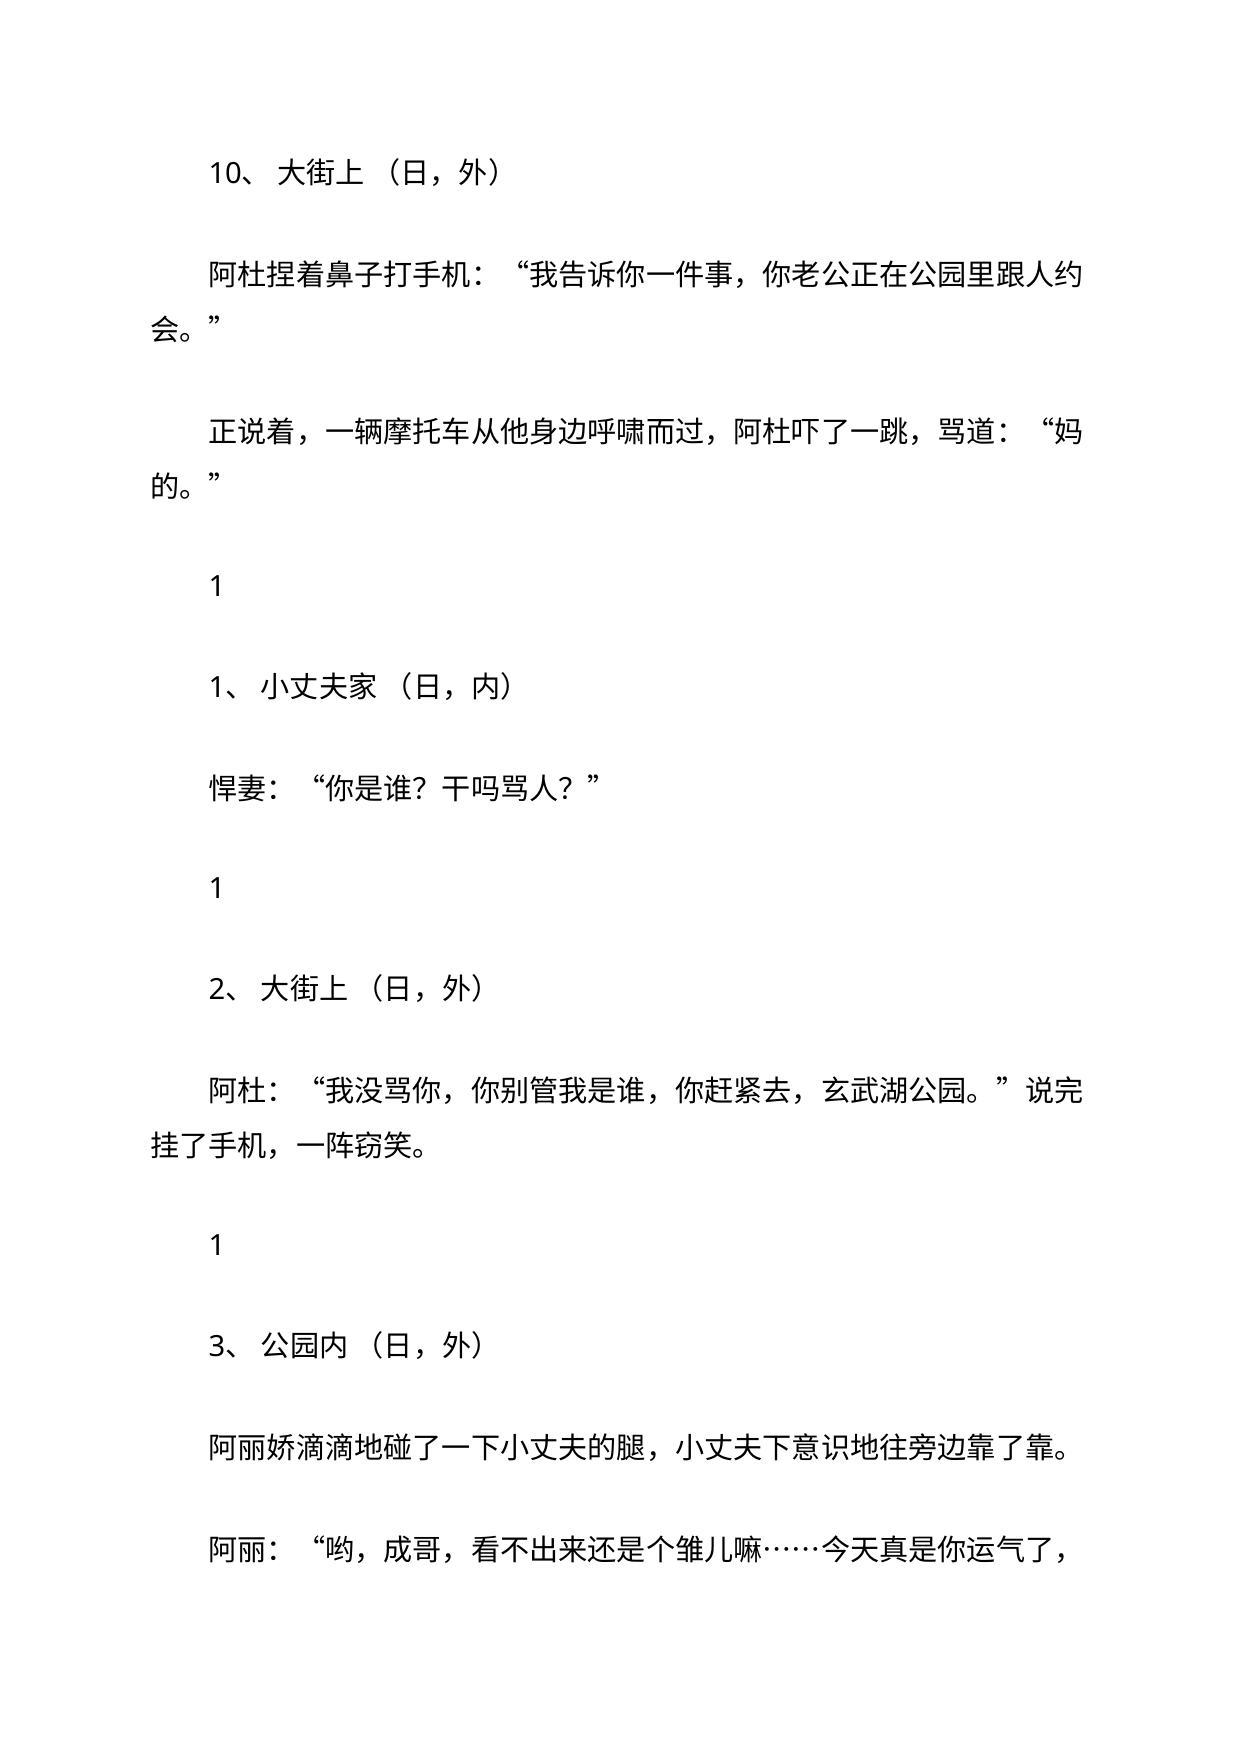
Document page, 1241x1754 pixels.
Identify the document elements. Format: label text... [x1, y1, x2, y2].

text 阿杜捏着鼻子打手机：“我告诉你一件事，你老公正在公园里跟人约会。” [150, 252, 1090, 349]
text 1 [150, 867, 1090, 907]
text 正说着，一辆摩托车从他身边呼啸而过，阿杜吓了一跳，骂道：“妈的。” [150, 409, 1090, 506]
text 1、 小丈夫家 （日，内） [150, 664, 1090, 706]
text 1 [150, 565, 1090, 605]
text 2、 大街上 （日，外） [150, 966, 1090, 1008]
text 悍妻：“你是谁？干吗骂人？” [150, 766, 1090, 808]
text 阿杜：“我没骂你，你别管我是谁，你赶紧去，玄武湖公园。”说完挂了手机，一阵窃笑。 [150, 1068, 1090, 1165]
text 1 [150, 1224, 1090, 1264]
text 阿丽娇滴滴地碰了一下小丈夫的腿，小丈夫下意识地往旁边靠了靠。 [150, 1425, 1090, 1467]
text 10、 大街上 （日，外） [150, 150, 1090, 192]
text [150, 1527, 1090, 1569]
text 3、 公园内 （日，外） [150, 1323, 1090, 1365]
